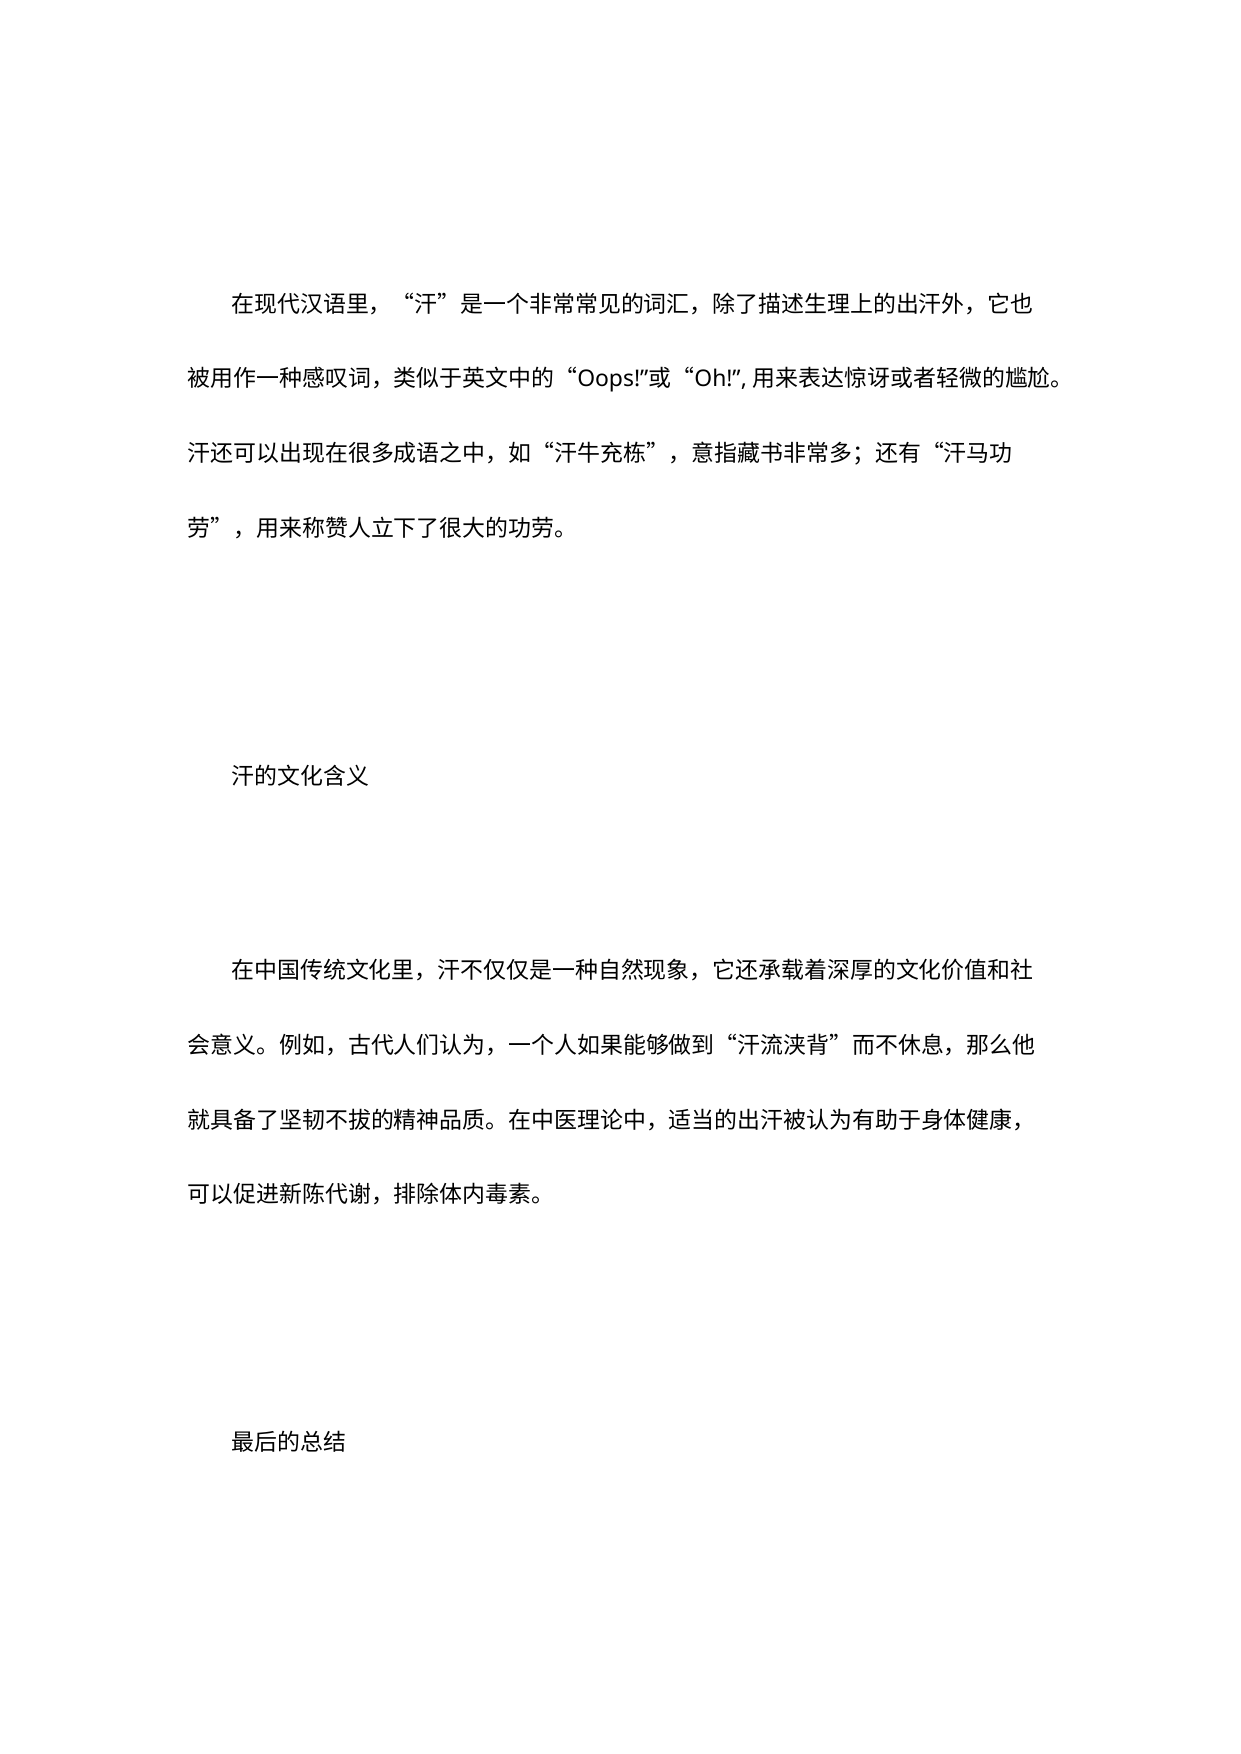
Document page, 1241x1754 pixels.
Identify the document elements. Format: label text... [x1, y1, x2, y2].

text 汗的文化含义 [187, 742, 1053, 807]
text 在中国传统文化里，汗不仅仅是一种自然现象，它还承载着深厚的文化价值和社会意义。例如，古代人们认为，一个人如果能够做到“汗流浃背”而不休息，那么他就具备了坚韧不拔的精神品质。在中医理论中，适当的出汗被认为有助于身体健康，可以促进新陈代谢，排除体内毒素。 [187, 936, 1053, 1225]
text 在现代汉语里，“汗”是一个非常常见的词汇，除了描述生理上的出汗外，它也被用作一种感叹词，类似于英文中的“Oops!”或“Oh!”, 用来表达惊讶或者轻微的尴尬。汗还可以出现在很多成语之中，如“汗牛充栋”，意指藏书非常多；还有“汗马功劳”，用来称赞人立下了很大的功劳。 [187, 270, 1053, 559]
text 最后的总结 [187, 1408, 1053, 1473]
